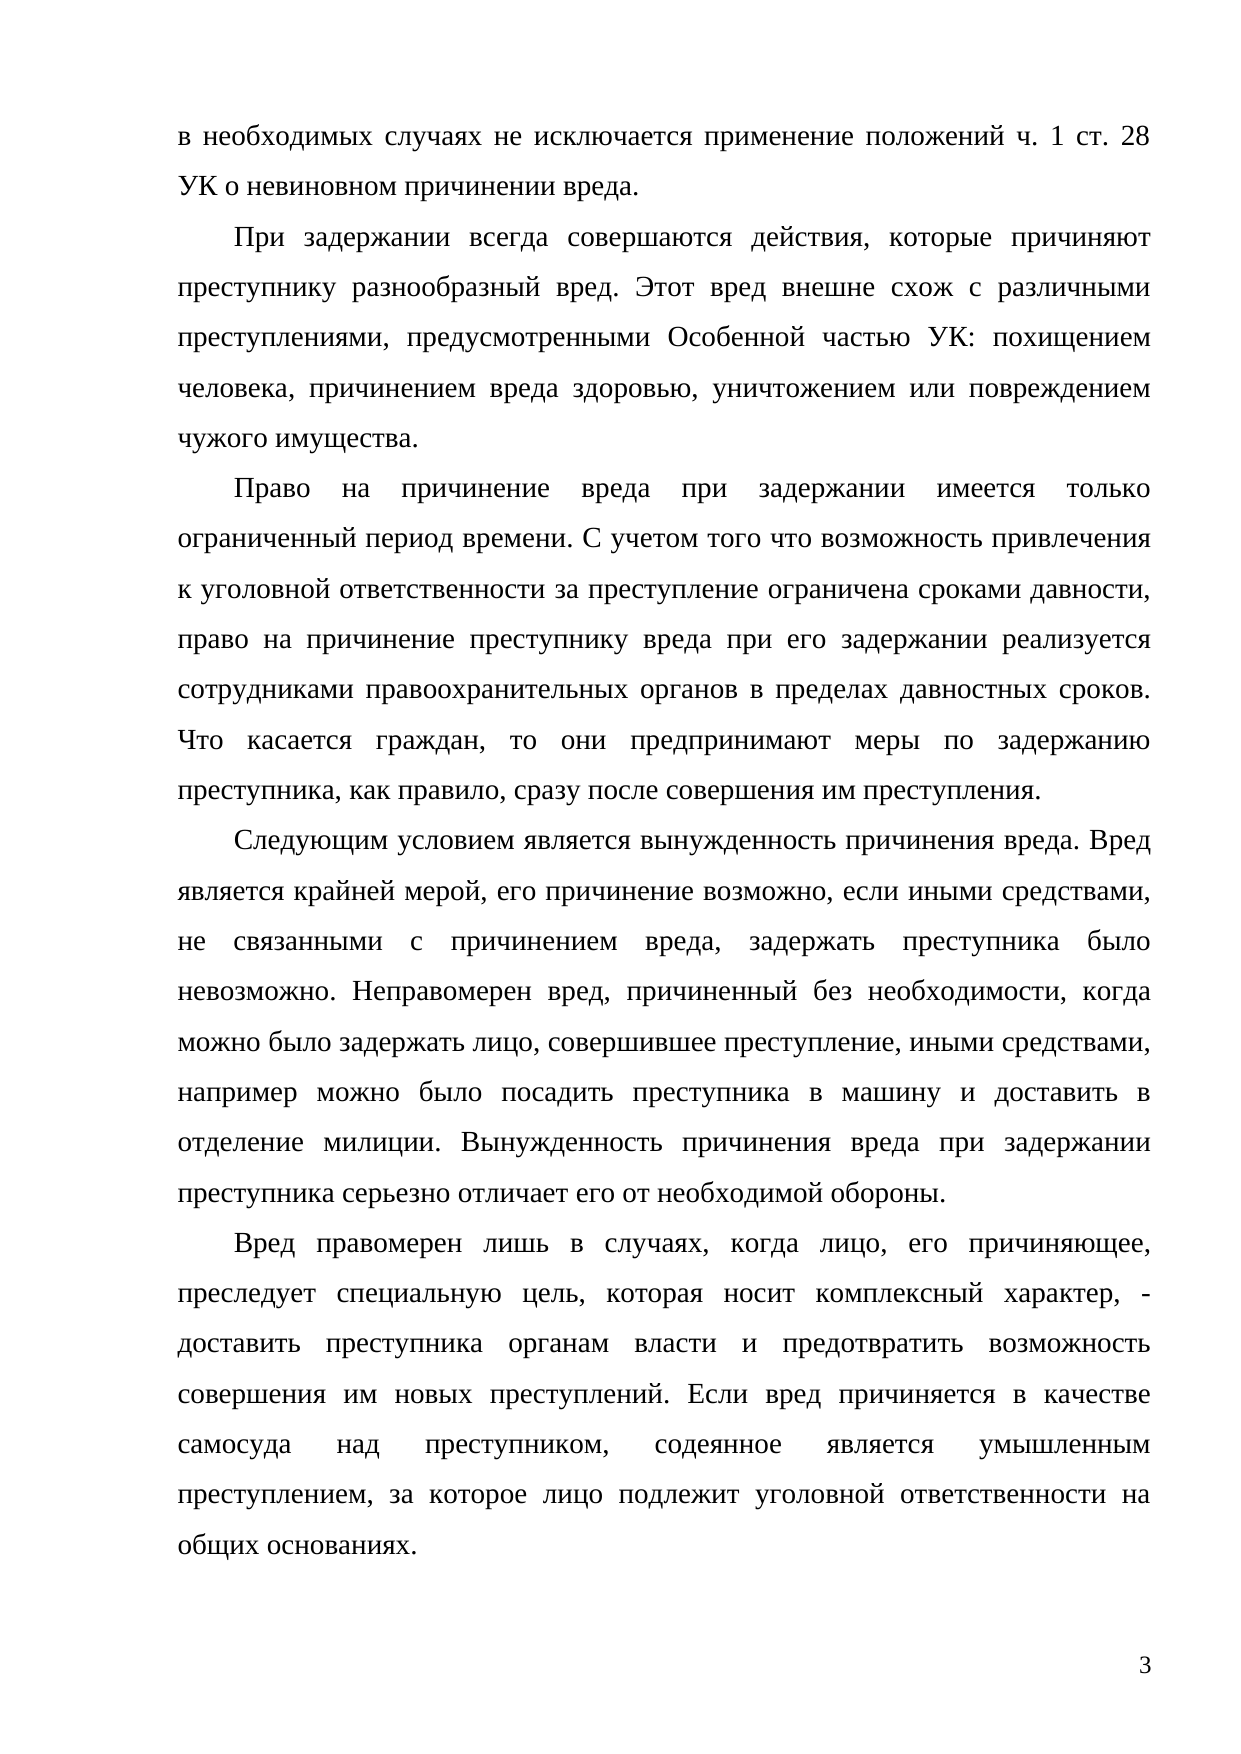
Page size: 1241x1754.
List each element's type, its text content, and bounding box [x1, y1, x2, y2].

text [177, 118, 1152, 202]
text Право на причинение вреда при задержании имеется только ограниченный период времени. С учетом того что возможность привлечения к уголовной ответственности за преступление ограничена сроками давности, право на причинение преступнику вреда при его задержании реализуется сотрудниками правоохранительных органов в пределах давностных сроков. Что касается граждан, то они предпринимают меры по задержанию преступника, как правило, сразу после совершения им преступления. [177, 470, 1152, 806]
text При задержании всегда совершаются действия, которые причиняют преступнику разнообразный вред. Этот вред внешне схож с различными преступлениями, предусмотренными Особенной частью УК: похищением человека, причинением вреда здоровью, уничтожением или повреждением чужого имущества. [177, 219, 1152, 453]
text Следующим условием является вынужденность причинения вреда. Вред является крайней мерой, его причинение возможно, если иными средствами, не связанными с причинением вреда, задержать преступника было невозможно. Неправомерен вред, причиненный без необходимости, когда можно было задержать лицо, совершившее преступление, иными средствами, например можно было посадить преступника в машину и доставить в отделение милиции. Вынужденность причинения вреда при задержании преступника серьезно отличает его от необходимой обороны. [177, 822, 1152, 1208]
text Вред правомерен лишь в случаях, когда лицо, его причиняющее, преследует специальную цель, которая носит комплексный характер, - доставить преступника органам власти и предотвратить возможность совершения им новых преступлений. Если вред причиняется в качестве самосуда над преступником, содеянное является умышленным преступлением, за которое лицо подлежит уголовной ответственности на общих основаниях. [177, 1225, 1152, 1560]
